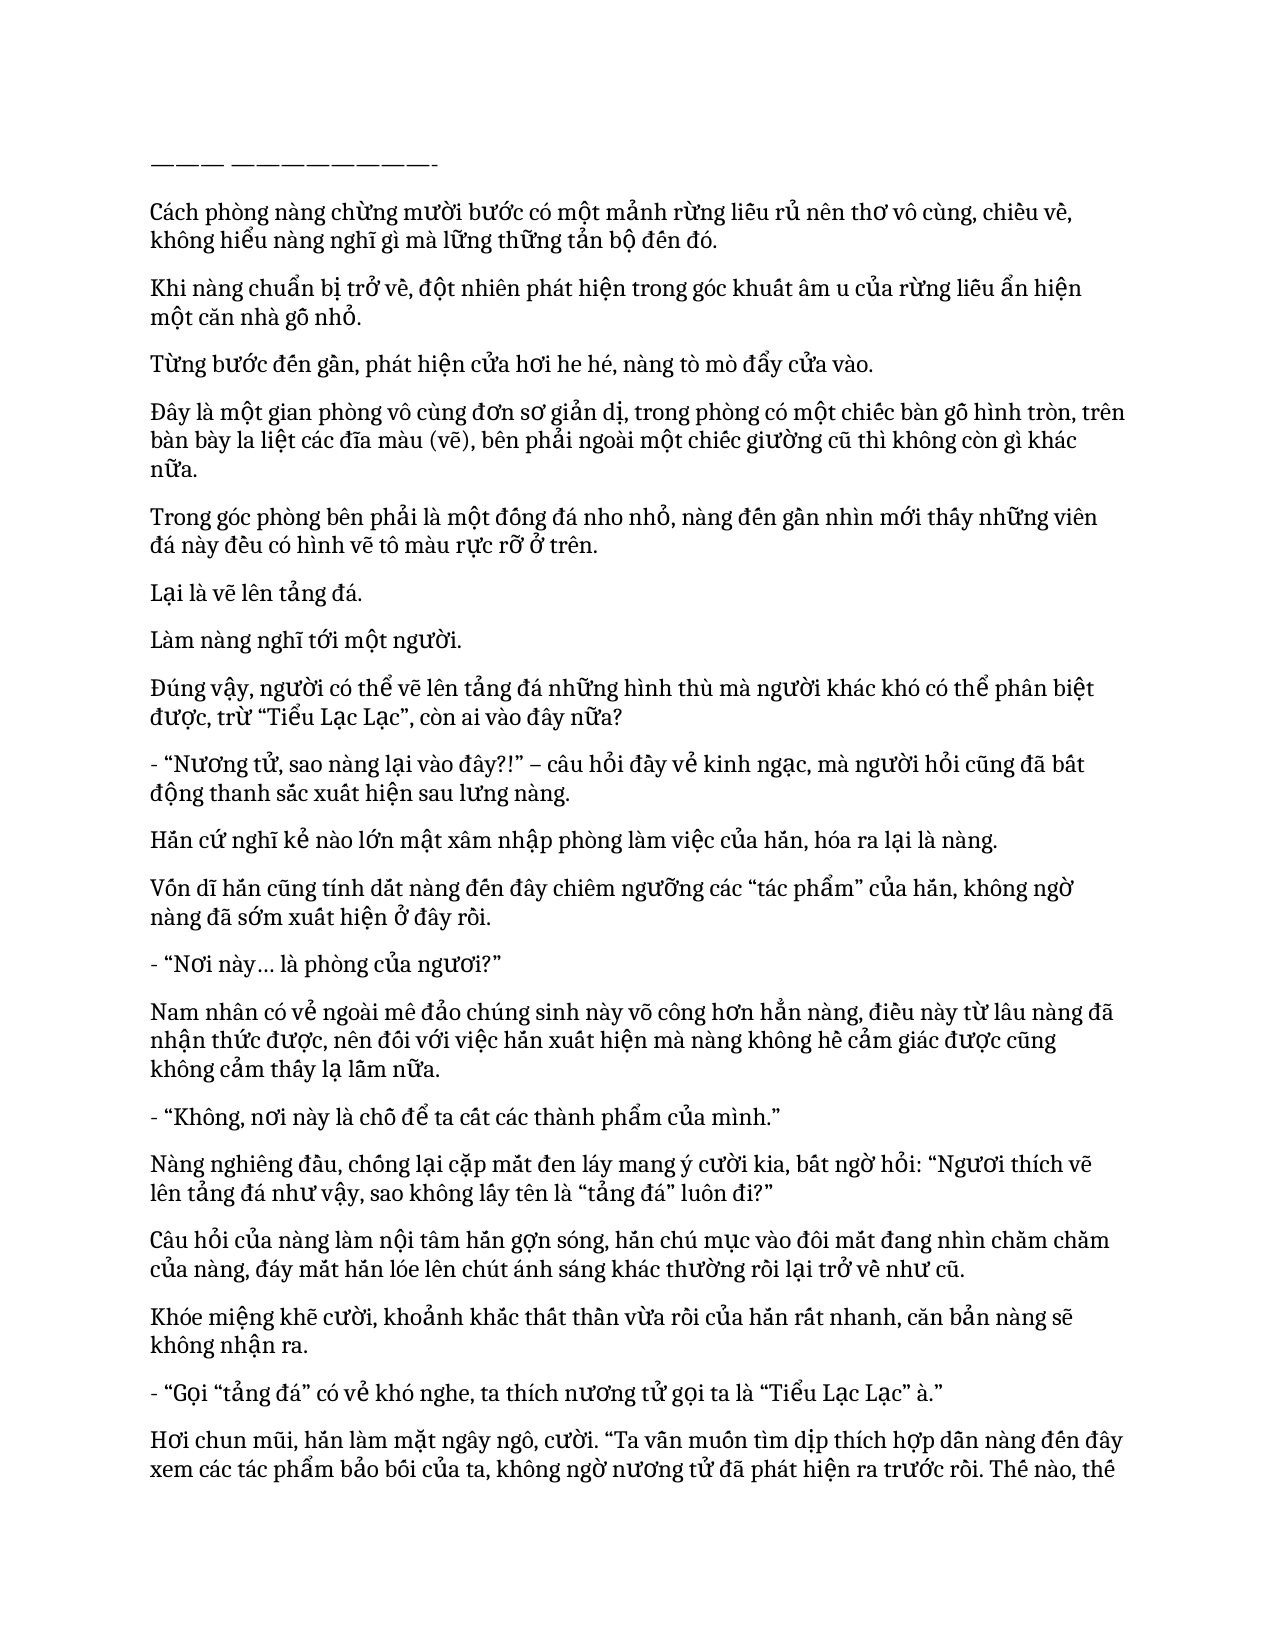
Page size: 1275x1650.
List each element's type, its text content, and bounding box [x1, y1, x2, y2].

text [150, 1426, 1125, 1484]
text Đây là một gian phòng vô cùng đơn sơ giản dị, trong phòng có một chiếc bàn gỗ hình tròn, trên bàn bày la liệt các đĩa màu (vẽ), bên phải ngoài một chiếc giường cũ thì không còn gì khác nữa. [150, 397, 1125, 484]
text Khi nàng chuẩn bị trở về, đột nhiên phát hiện trong góc khuất âm u của rừng liễu ẩn hiện một căn nhà gỗ nhỏ. [150, 274, 1125, 331]
text Cách phòng nàng chừng mười bước có một mảnh rừng liễu rủ nên thơ vô cùng, chiều về, không hiểu nàng nghĩ gì mà lững thững tản bộ đến đó. [150, 197, 1125, 255]
text Làm nàng nghĩ tới một người. [150, 626, 1125, 655]
text Nam nhân có vẻ ngoài mê đảo chúng sinh này võ công hơn hẳn nàng, điều này từ lâu nàng đã nhận thức được, nên đối với việc hắn xuất hiện mà nàng không hề cảm giác được cũng không cảm thấy lạ lẫm nữa. [150, 997, 1125, 1084]
text Đúng vậy, người có thể vẽ lên tảng đá những hình thù mà người khác khó có thể phân biệt được, trừ “Tiểu Lạc Lạc”, còn ai vào đây nữa? [150, 674, 1125, 731]
text Từng bước đến gần, phát hiện cửa hơi he hé, nàng tò mò đẩy cửa vào. [150, 350, 1125, 379]
text Trong góc phòng bên phải là một đống đá nho nhỏ, nàng đến gần nhìn mới thấy những viên đá này đều có hình vẽ tô màu rực rỡ ở trên. [150, 502, 1125, 560]
text Lại là vẽ lên tảng đá. [150, 579, 1125, 607]
text Hắn cứ nghĩ kẻ nào lớn mật xâm nhập phòng làm việc của hắn, hóa ra lại là nàng. [150, 826, 1125, 855]
text Khóe miệng khẽ cười, khoảnh khắc thất thần vừa rồi của hắn rất nhanh, căn bản nàng sẽ không nhận ra. [150, 1302, 1125, 1360]
text - “Gọi “tảng đá” có vẻ khó nghe, ta thích nương tử gọi ta là “Tiểu Lạc Lạc” à.” [150, 1379, 1125, 1407]
text - “Không, nơi này là chỗ để ta cất các thành phẩm của mình.” [150, 1102, 1125, 1131]
text ——— ————————- [150, 150, 1125, 179]
text Câu hỏi của nàng làm nội tâm hắn gợn sóng, hắn chú mục vào đôi mắt đang nhìn chằm chằm của nàng, đáy mắt hắn lóe lên chút ánh sáng khác thường rồi lại trở về như cũ. [150, 1226, 1125, 1284]
text - “Nơi này… là phòng của ngươi?” [150, 950, 1125, 979]
text Vốn dĩ hắn cũng tính dắt nàng đến đây chiêm ngưỡng các “tác phẩm” của hắn, không ngờ nàng đã sớm xuất hiện ở đây rồi. [150, 874, 1125, 931]
text Nàng nghiêng đầu, chống lại cặp mắt đen láy mang ý cười kia, bất ngờ hỏi: “Ngươi thích vẽ lên tảng đá như vậy, sao không lấy tên là “tảng đá” luôn đi?” [150, 1150, 1125, 1207]
text - “Nương tử, sao nàng lại vào đây?!” – câu hỏi đầy vẻ kinh ngạc, mà người hỏi cũng đã bất động thanh sắc xuất hiện sau lưng nàng. [150, 750, 1125, 807]
